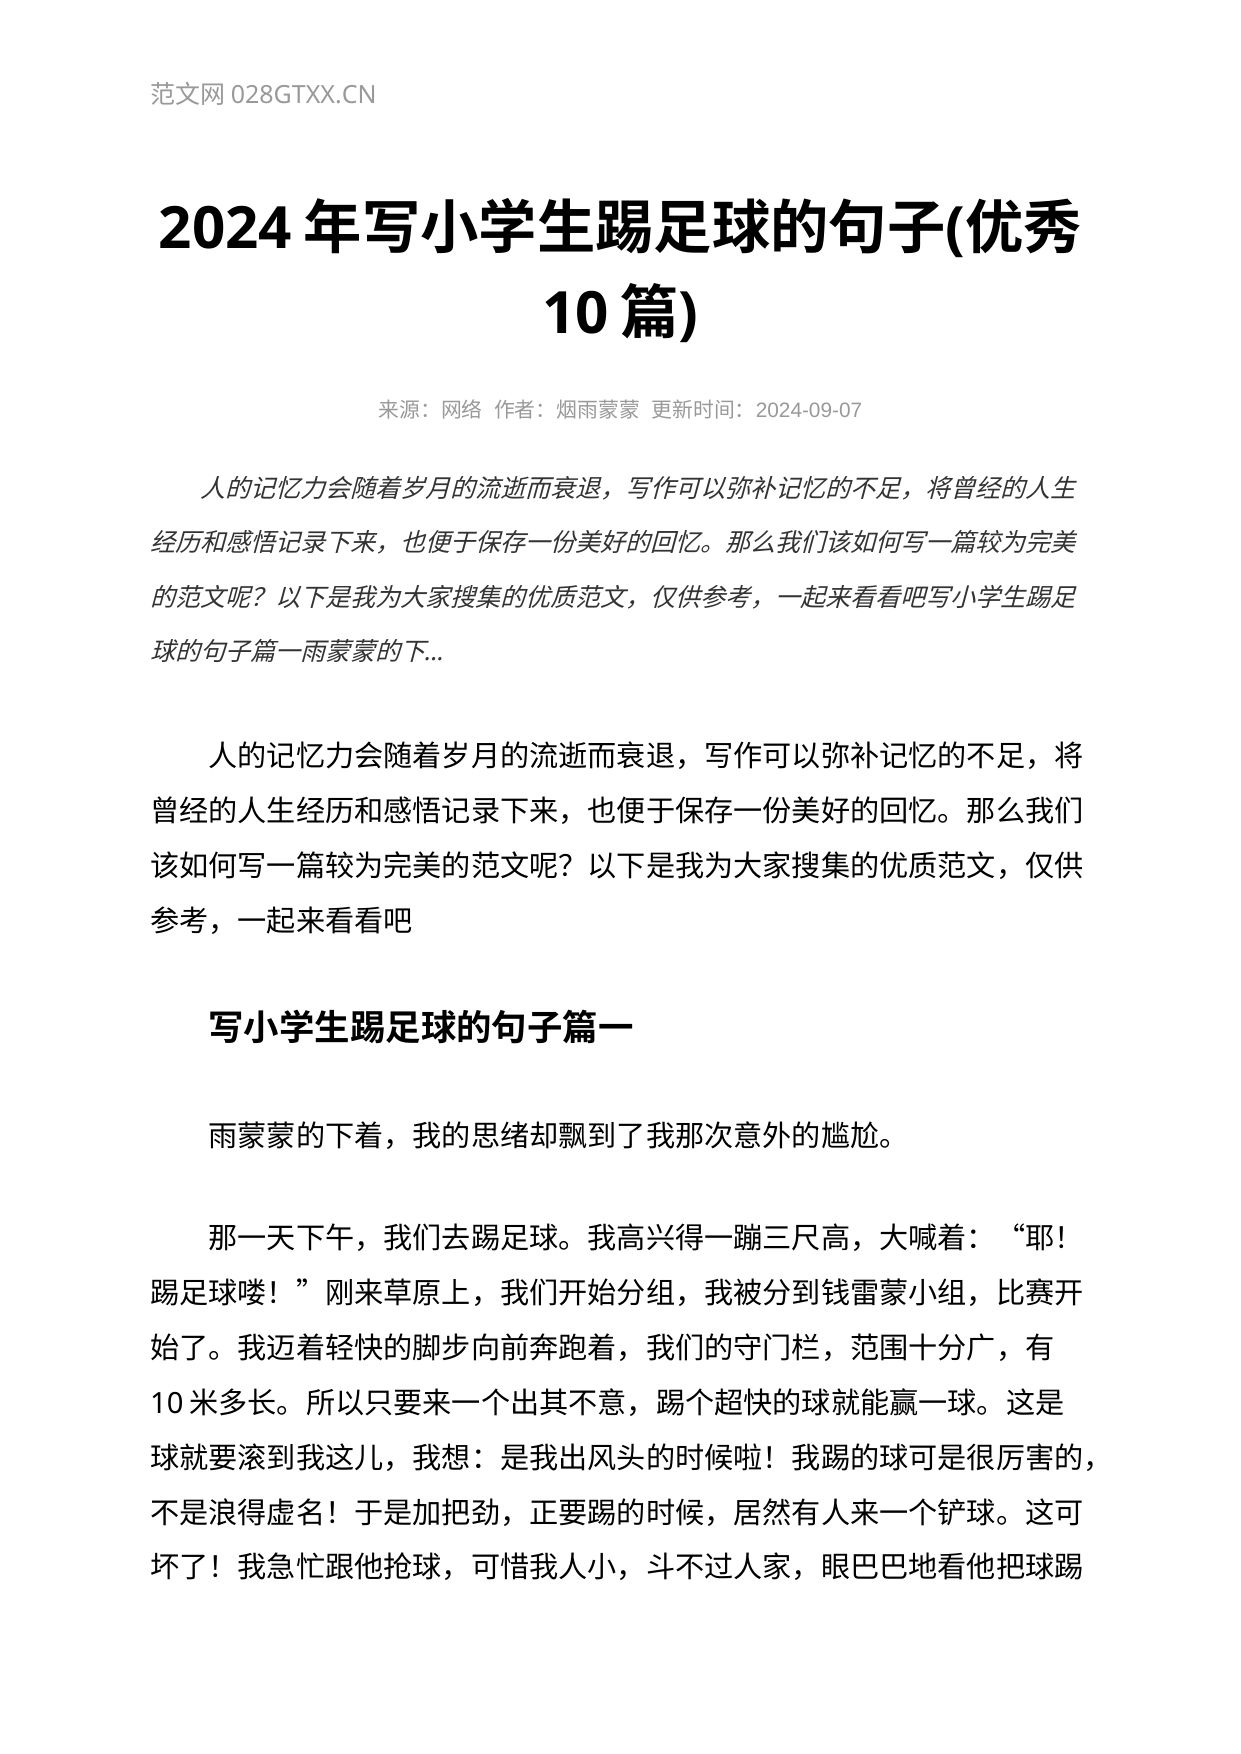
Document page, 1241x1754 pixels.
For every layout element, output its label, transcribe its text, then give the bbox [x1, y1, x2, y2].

text 雨蒙蒙的下着，我的思绪却飘到了我那次意外的尴尬。 [150, 1113, 1090, 1155]
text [150, 1214, 1090, 1586]
text 人的记忆力会随着岁月的流逝而衰退，写作可以弥补记忆的不足，将曾经的人生经历和感悟记录下来，也便于保存一份美好的回忆。那么我们该如何写一篇较为完美的范文呢？以下是我为大家搜集的优质范文，仅供参考，一起来看看吧写小学生踢足球的句子篇一雨蒙蒙的下... [150, 468, 1090, 668]
subtitle 2024年写小学生踢足球的句子(优秀10篇) [150, 181, 1090, 351]
text 人的记忆力会随着岁月的流逝而衰退，写作可以弥补记忆的不足，将曾经的人生经历和感悟记录下来，也便于保存一份美好的回忆。那么我们该如何写一篇较为完美的范文呢？以下是我为大家搜集的优质范文，仅供参考，一起来看看吧 [150, 733, 1090, 940]
text 写小学生踢足球的句子篇一 [150, 999, 1090, 1051]
text 来源：网络 作者：烟雨蒙蒙 更新时间：2024-09-07 [150, 398, 1090, 422]
